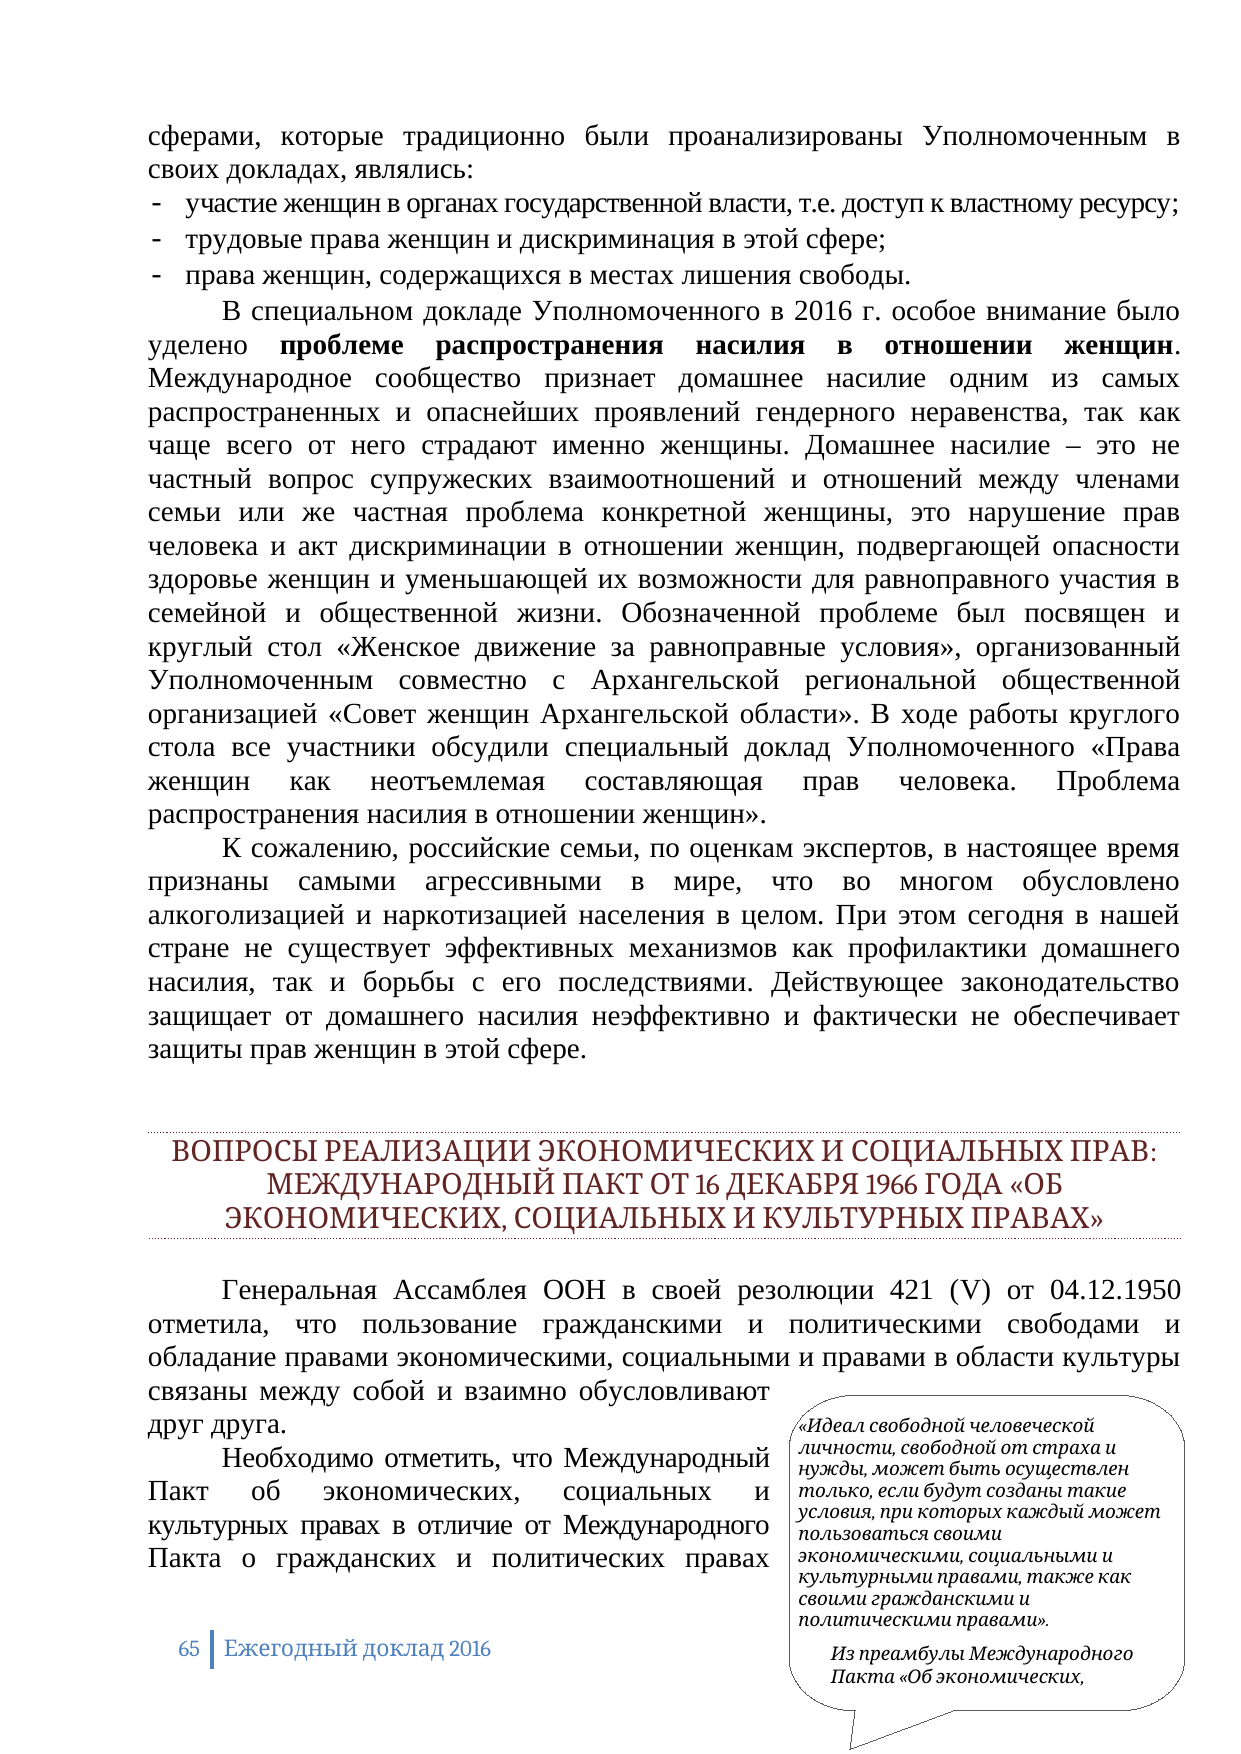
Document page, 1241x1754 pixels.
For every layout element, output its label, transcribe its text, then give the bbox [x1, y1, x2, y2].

subtitle Вопросы реализации экономических и социальных прав: Международный пакт от 16 декабря 1966 года «об экономических, социальных и культурных правах» [148, 1132, 1181, 1239]
list участие женщин в органах государственной власти, т.е. доступ к властному ресурсу; [148, 185, 1181, 221]
text В специальном докладе Уполномоченного в 2016 г. особое внимание было уделено проблеме распространения насилия в отношении женщин. Международное сообщество признает домашнее насилие одним из самых распространенных и опаснейших проявлений гендерного неравенства, так как чаще всего от него страдают именно женщины. Домашнее насилие – это не частный вопрос супружеских взаимоотношений и отношений между членами семьи или же частная проблема конкретной женщины, это нарушение прав человека и акт дискриминации в отношении женщин, подвергающей опасности здоровье женщин и уменьшающей их возможности для равноправного участия в семейной и общественной жизни. Обозначенной проблеме был посвящен и круглый стол «Женское движение за равноправные условия», организованный Уполномоченным совместно с Архангельской региональной общественной организацией «Совет женщин Архангельской области». В ходе работы круглого стола все участники обсудили специальный доклад Уполномоченного «Права женщин как неотъемлемая составляющая прав человека. Проблема распространения насилия в отношении женщин». [148, 293, 1181, 830]
list права женщин, содержащихся в местах лишения свободы. [148, 257, 1181, 293]
text К сожалению, российские семьи, по оценкам экспертов, в настоящее время признаны самыми агрессивными в мире, что во многом обусловлено алкоголизацией и наркотизацией населения в целом. При этом сегодня в нашей стране не существует эффективных механизмов как профилактики домашнего насилия, так и борьбы с его последствиями. Действующее законодательство защищает от домашнего насилия неэффективно и фактически не обеспечивает защиты прав женщин в этой сфере. [148, 830, 1181, 1065]
list трудовые права женщин и дискриминация в этой сфере; [148, 221, 1181, 257]
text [148, 1440, 1181, 1574]
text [148, 118, 1181, 185]
text Генеральная Ассамблея ООН в своей резолюции 421 (V) от 04.12.1950 отметила, что пользование гражданскими и политическими свободами и обладание правами экономическими, социальными и правами в области культуры связаны между собой и взаимно обусловливают друг друга. [148, 1272, 1181, 1440]
